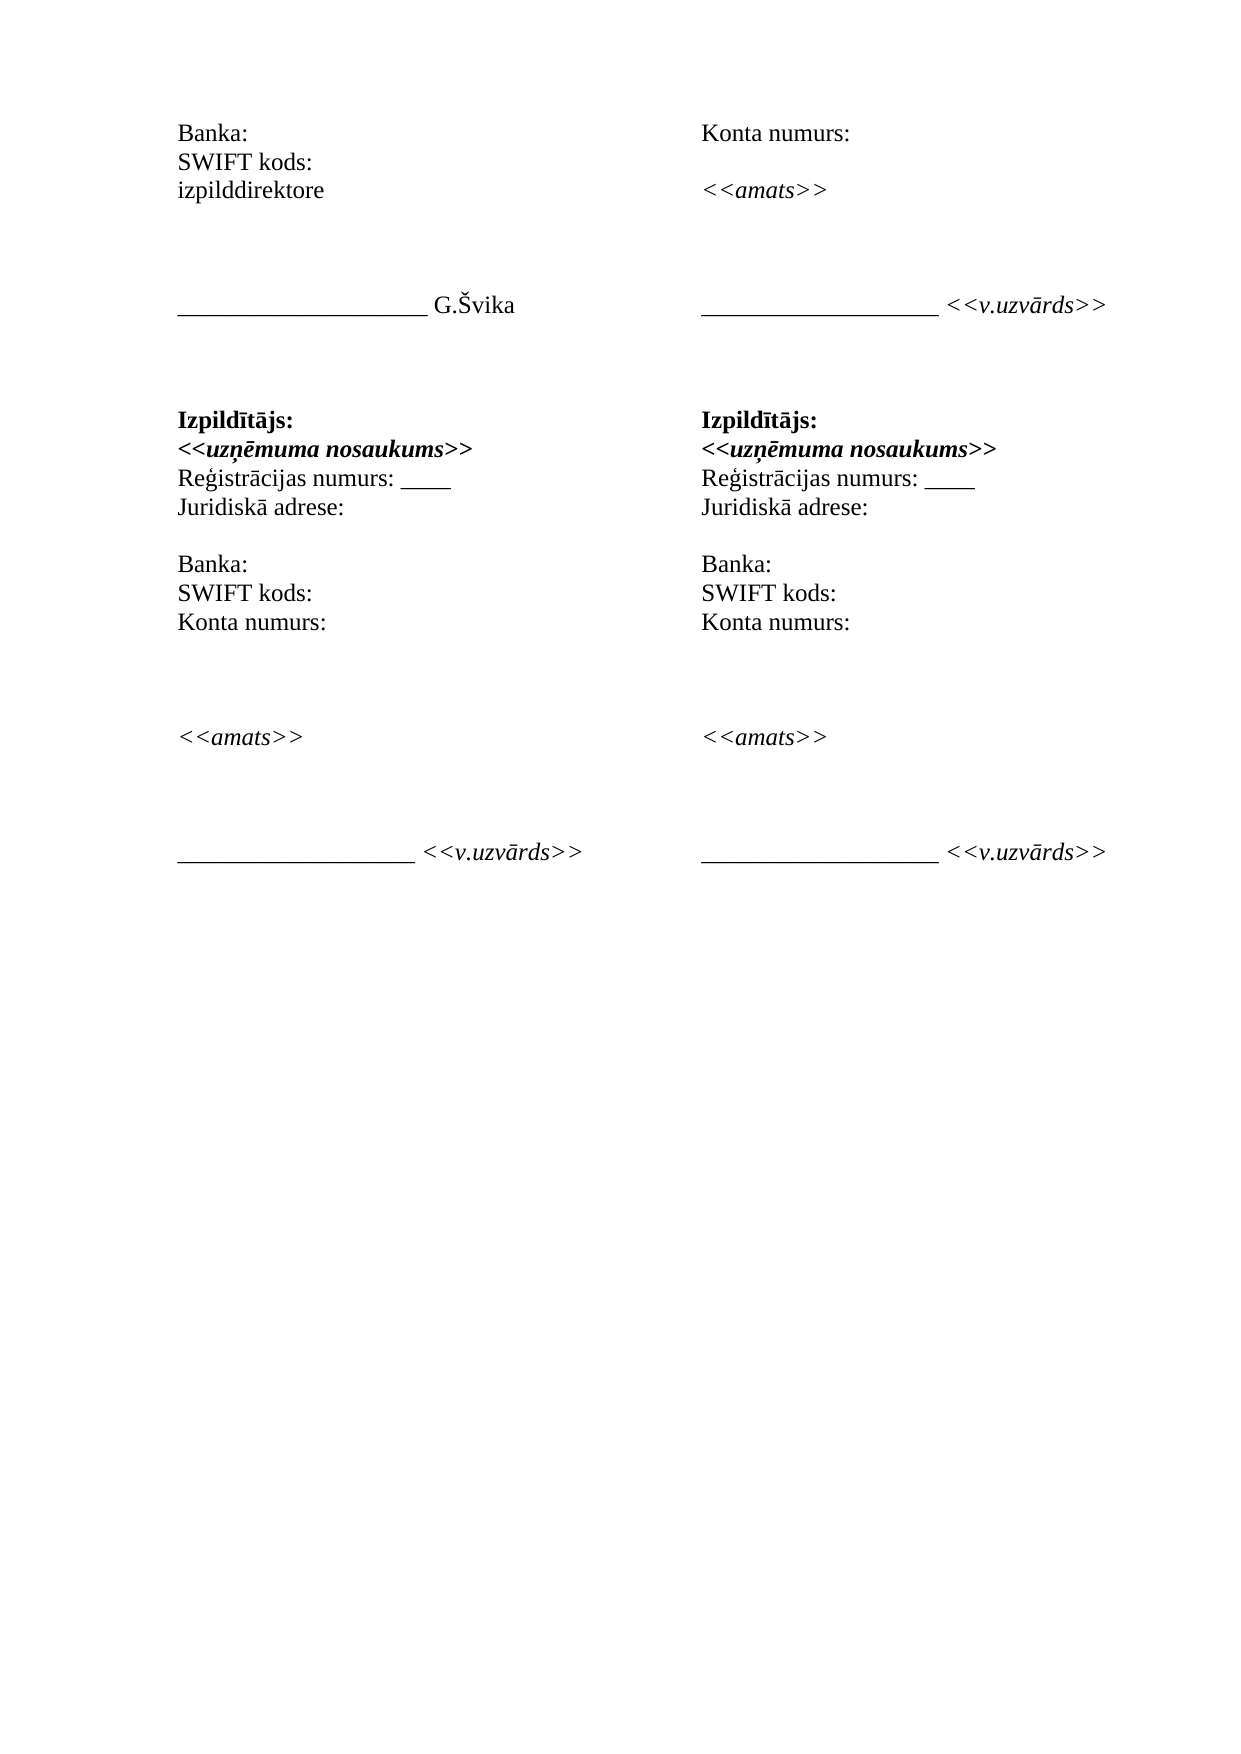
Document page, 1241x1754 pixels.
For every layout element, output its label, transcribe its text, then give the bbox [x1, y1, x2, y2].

text Juridiskā adrese: [701, 492, 1152, 521]
text Banka: [177, 549, 627, 578]
text ___________________ <<v.uzvārds>> [701, 837, 1152, 866]
text <<uzņēmuma nosaukums>> [177, 434, 627, 463]
text ___________________ <<v.uzvārds>> [177, 837, 627, 866]
text Reģistrācijas numurs: ____ [177, 463, 627, 492]
text Konta numurs: [177, 607, 627, 636]
text SWIFT kods: [701, 578, 1152, 607]
text Reģistrācijas numurs: ____ [701, 463, 1152, 492]
text SWIFT kods: [177, 578, 627, 607]
text izpilddirektore [177, 176, 627, 204]
text <<amats>> [177, 722, 627, 751]
text Juridiskā adrese: [177, 492, 627, 521]
text <<amats>> [701, 722, 1152, 751]
text ___________________ <<v.uzvārds>> [701, 291, 1152, 319]
text Izpildītājs: [177, 406, 627, 434]
text Konta numurs: [701, 607, 1152, 636]
text Banka: [701, 549, 1152, 578]
text Banka: [177, 118, 627, 147]
text Izpildītājs: [701, 406, 1152, 434]
text ____________________ G.Švika [177, 291, 627, 319]
text <<uzņēmuma nosaukums>> [701, 434, 1152, 463]
text SWIFT kods: [177, 147, 627, 176]
text <<amats>> [701, 176, 1152, 204]
text Konta numurs: [701, 118, 1152, 147]
